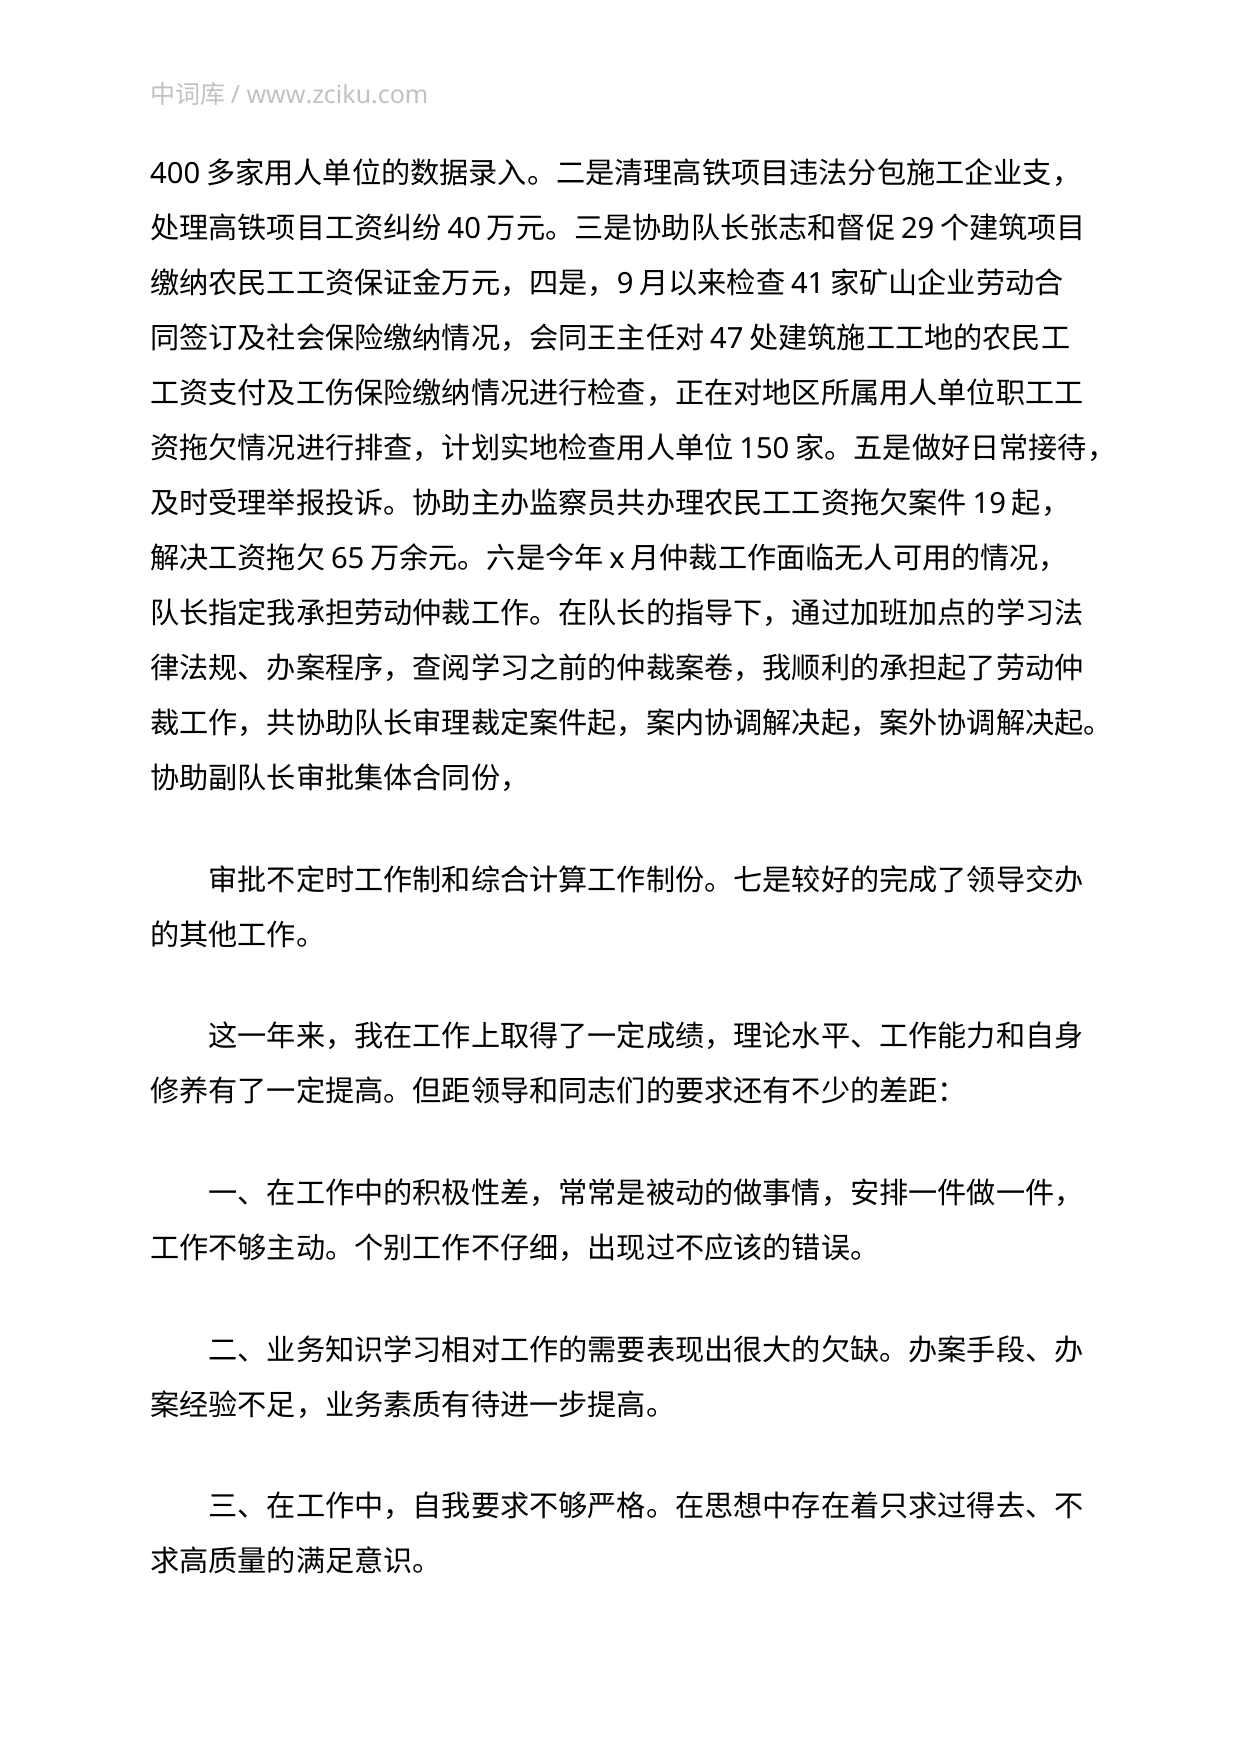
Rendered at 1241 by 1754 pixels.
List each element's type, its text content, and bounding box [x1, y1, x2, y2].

text 三、在工作中，自我要求不够严格。在思想中存在着只求过得去、不求高质量的满足意识。 [150, 1483, 1090, 1580]
text 一、在工作中的积极性差，常常是被动的做事情，安排一件做一件，工作不够主动。个别工作不仔细，出现过不应该的错误。 [150, 1170, 1090, 1267]
text 审批不定时工作制和综合计算工作制份。七是较好的完成了领导交办的其他工作。 [150, 856, 1090, 953]
text 这一年来，我在工作上取得了一定成绩，理论水平、工作能力和自身修养有了一定提高。但距领导和同志们的要求还有不少的差距： [150, 1013, 1090, 1110]
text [150, 150, 1090, 797]
text 二、业务知识学习相对工作的需要表现出很大的欠缺。办案手段、办案经验不足，业务素质有待进一步提高。 [150, 1326, 1090, 1423]
